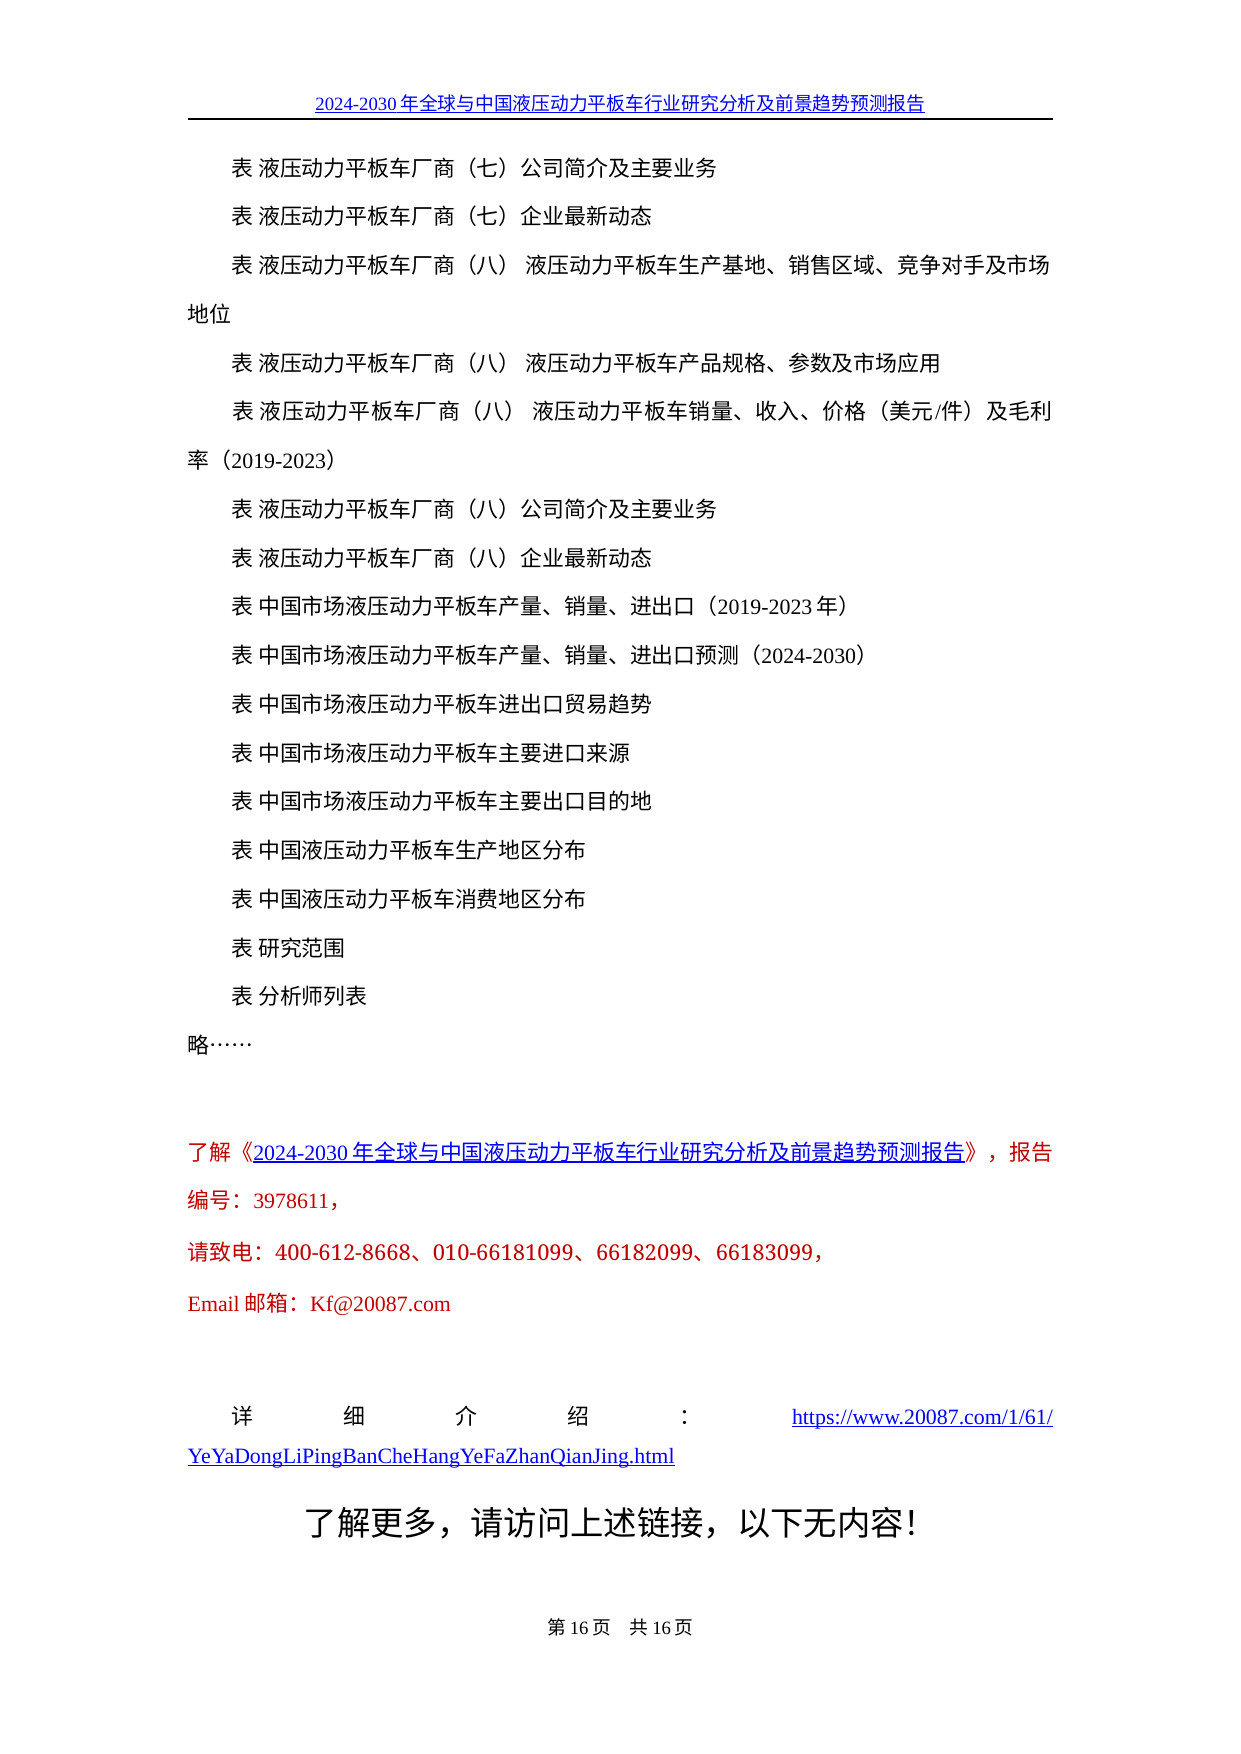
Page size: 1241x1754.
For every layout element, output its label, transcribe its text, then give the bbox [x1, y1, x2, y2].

text 请致电：400-612-8668、010-66181099、66182099、66183099， [187, 1234, 1053, 1267]
title 了解更多，请访问上述链接，以下无内容！ [187, 1488, 1053, 1553]
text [187, 150, 1053, 1060]
text 了解《2024-2030年全球与中国液压动力平板车行业研究分析及前景趋势预测报告》，报告编号：3978611， [187, 1134, 1053, 1215]
text Email邮箱：Kf@20087.com [187, 1286, 1053, 1318]
text 详细介绍：https://www.20087.com/1/61/YeYaDongLiPingBanCheHangYeFaZhanQianJing.html [187, 1399, 1053, 1472]
